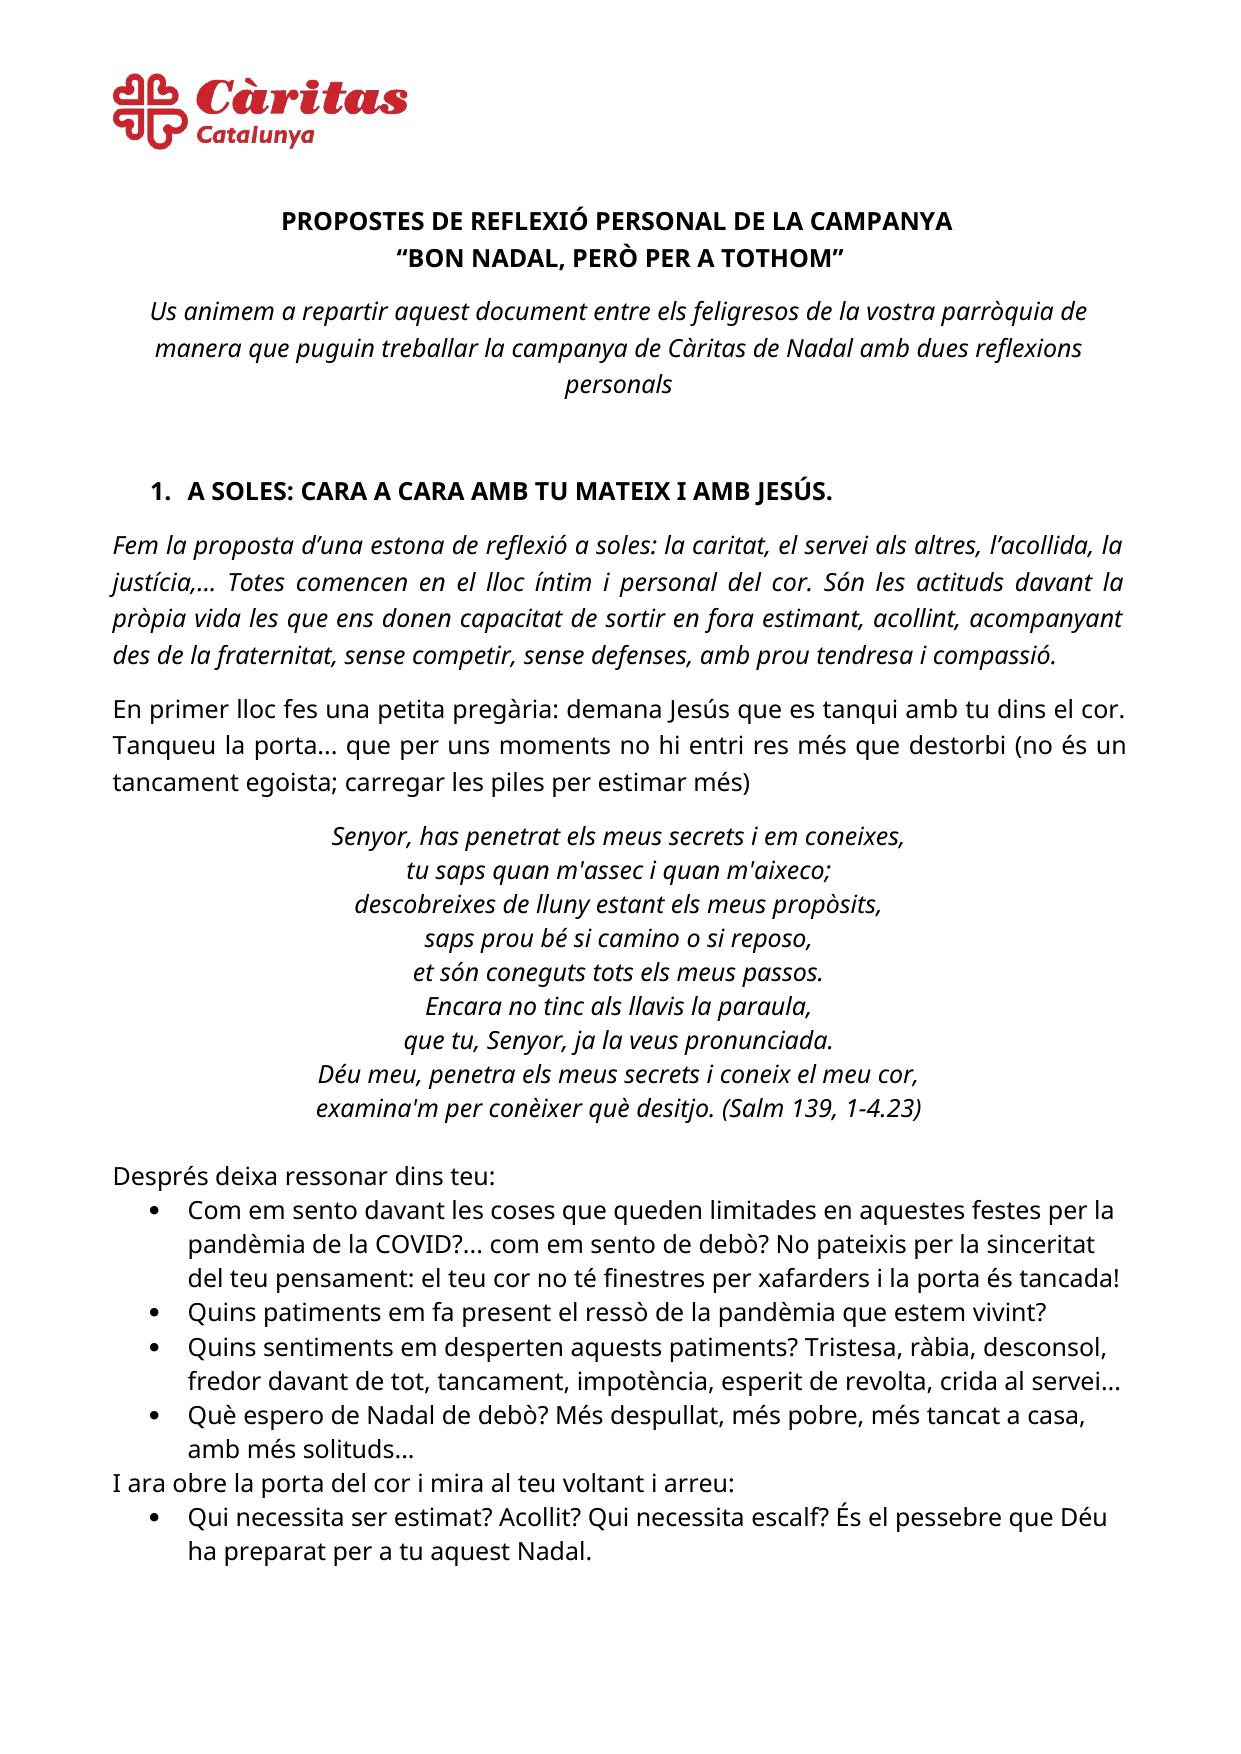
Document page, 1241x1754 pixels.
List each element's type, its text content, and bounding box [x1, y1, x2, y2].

text saps prou bé si camino o si reposo, [112, 920, 1128, 954]
text que tu, Senyor, ja la veus pronunciada. [112, 1023, 1128, 1057]
text En primer lloc fes una petita pregària: demana Jesús que es tanqui amb tu dins el cor. Tanqueu la porta... que per uns moments no hi entri res més que destorbi (no és un tancament egoista; carregar les piles per estimar més) [112, 691, 1128, 799]
picture [112, 73, 408, 150]
list Qui necessita ser estimat? Acollit? Qui necessita escalf? És el pessebre que Déu ha preparat per a tu aquest Nadal. [150, 1499, 1128, 1568]
list Quins sentiments em desperten aquests patiments? Tristesa, ràbia, desconsol, fredor davant de tot, tancament, impotència, esperit de revolta, crida al servei... [150, 1329, 1128, 1397]
text Us animem a repartir aquest document entre els feligresos de la vostra parròquia de manera que puguin treballar la campanya de Càritas de Nadal amb dues reflexions personals [112, 294, 1128, 401]
text descobreixes de lluny estant els meus propòsits, [112, 886, 1128, 920]
text Déu meu, penetra els meus secrets i coneix el meu cor, [112, 1057, 1128, 1091]
text Després deixa ressonar dins teu: [112, 1159, 1128, 1193]
list A SOLES: CARA A CARA AMB TU MATEIX I AMB JESÚS. [150, 474, 1128, 508]
text Senyor, has penetrat els meus secrets i em coneixes, [112, 818, 1128, 852]
list Què espero de Nadal de debò? Més despullat, més pobre, més tancat a casa, amb més solituds... [150, 1397, 1128, 1465]
text PROPOSTES DE REFLEXIÓ PERSONAL DE LA CAMPANYA “BON NADAL, PERÒ PER A TOTHOM” [112, 203, 1128, 274]
list Com em sento davant les coses que queden limitades en aquestes festes per la pandèmia de la COVID?... com em sento de debò? No pateixis per la sinceritat del teu pensament: el teu cor no té finestres per xafarders i la porta és tancada! [150, 1193, 1128, 1295]
text Encara no tinc als llavis la paraula, [112, 988, 1128, 1023]
text tu saps quan m'assec i quan m'aixeco; [112, 852, 1128, 886]
text examina'm per conèixer què desitjo. (Salm 139, 1-4.23) [112, 1091, 1128, 1125]
list Quins patiments em fa present el ressò de la pandèmia que estem vivint? [150, 1295, 1128, 1329]
text Fem la proposta d’una estona de reflexió a soles: la caritat, el servei als altres, l’acollida, la justícia,... Totes comencen en el lloc íntim i personal del cor. Són les actituds davant la pròpia vida les que ens donen capacitat de sortir en fora estimant, acollint, acompanyant des de la fraternitat, sense competir, sense defenses, amb prou tendresa i compassió. [112, 527, 1128, 672]
text I ara obre la porta del cor i mira al teu voltant i arreu: [112, 1465, 1128, 1499]
text et són coneguts tots els meus passos. [112, 954, 1128, 988]
